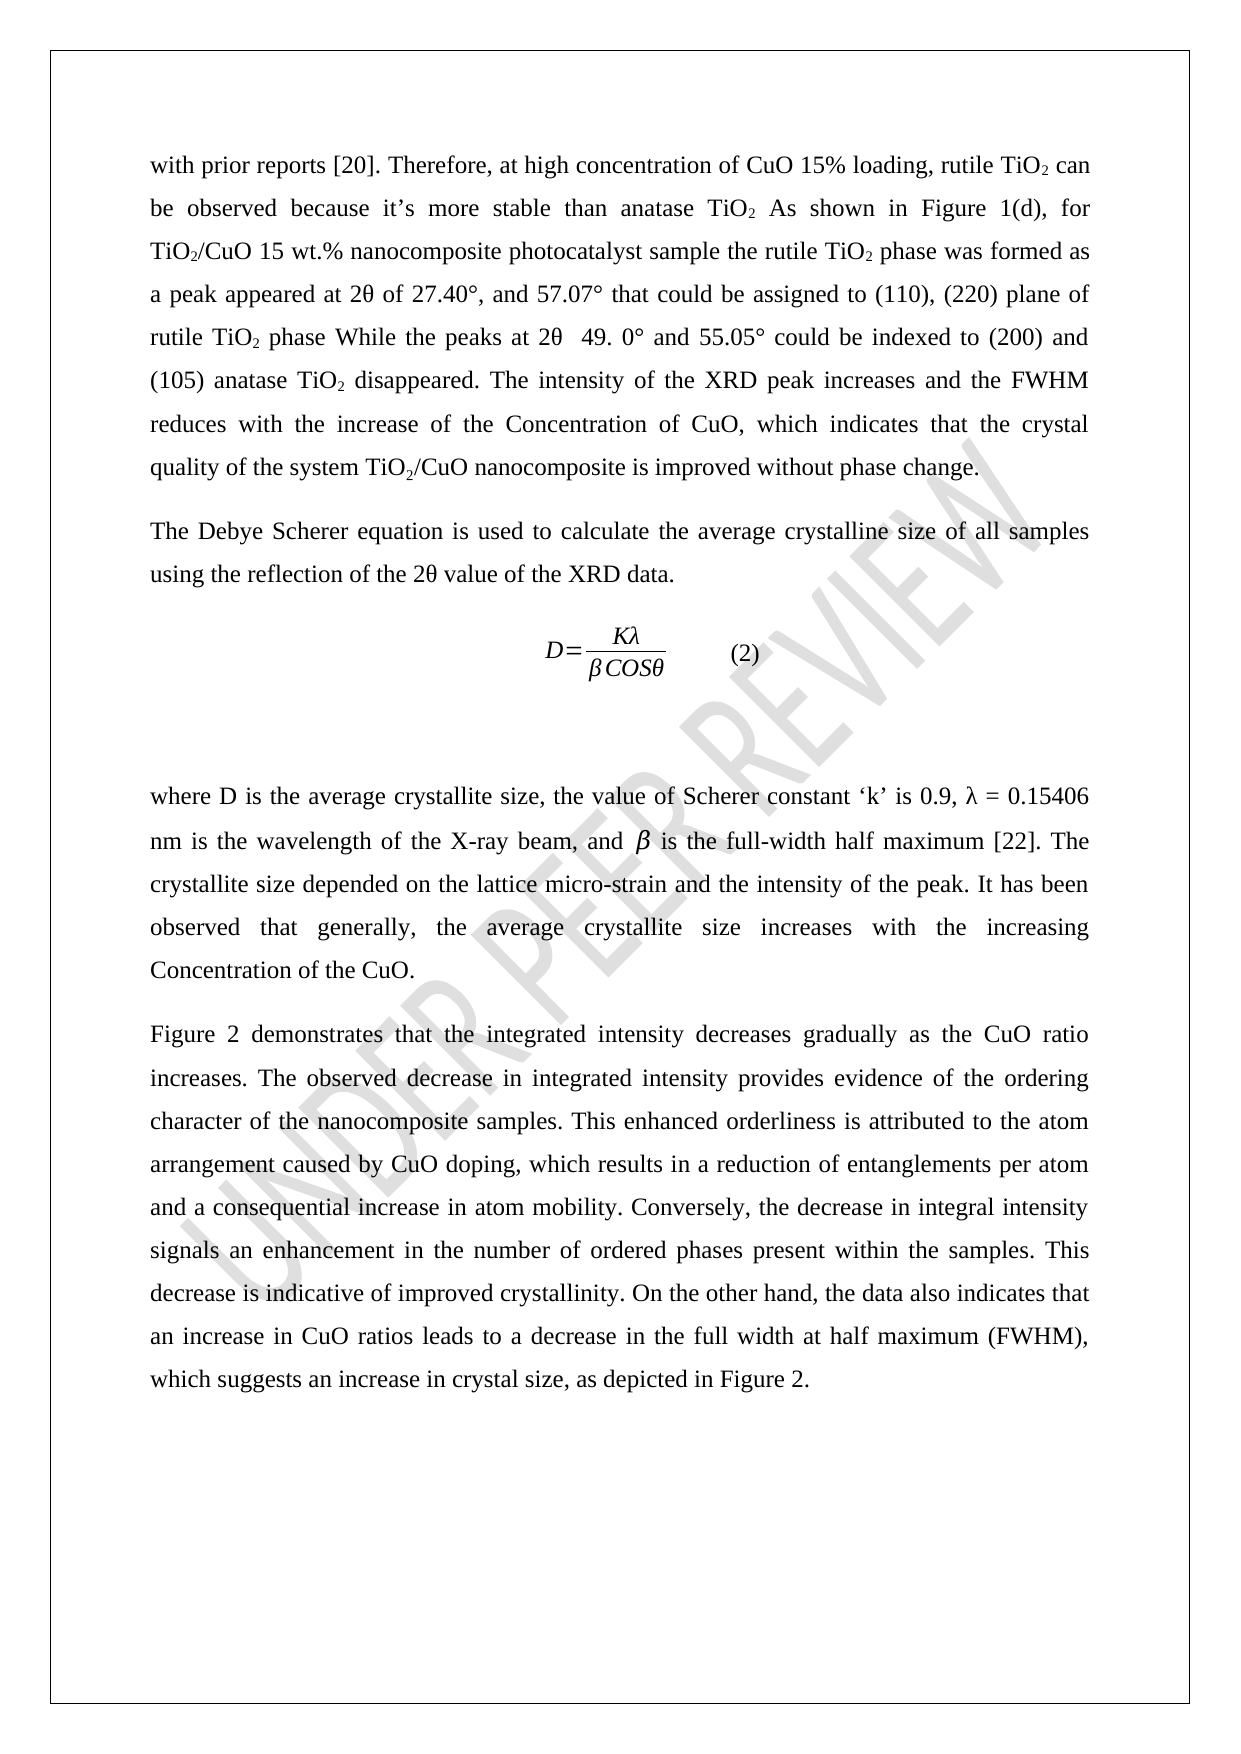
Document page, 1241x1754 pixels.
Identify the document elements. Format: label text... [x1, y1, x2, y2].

text The Debye Scherer equation is used to calculate the average crystalline size of all samples using the reflection of the 2θ value of the XRD data. [150, 516, 1090, 588]
text where D is the average crystallite size, the value of Scherer constant ‘k’ is 0.9, λ = 0.15406 nm is the wavelength of the X-ray beam, and 𝛽 is the full-width half maximum [22]. The crystallite size depended on the lattice micro-strain and the intensity of the peak. It has been observed that generally, the average crystallite size increases with the increasing Concentration of the CuO. [150, 781, 1090, 984]
text (2) [150, 623, 1090, 682]
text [150, 150, 1090, 481]
text Figure 2 demonstrates that the integrated intensity decreases gradually as the CuO ratio increases. The observed decrease in integrated intensity provides evidence of the ordering character of the nanocomposite samples. This enhanced orderliness is attributed to the atom arrangement caused by CuO doping, which results in a reduction of entanglements per atom and a consequential increase in atom mobility. Conversely, the decrease in integral intensity signals an enhancement in the number of ordered phases present within the samples. This decrease is indicative of improved crystallinity. On the other hand, the data also indicates that an increase in CuO ratios leads to a decrease in the full width at half maximum (FWHM), which suggests an increase in crystal size, as depicted in Figure 2. [150, 1019, 1090, 1393]
